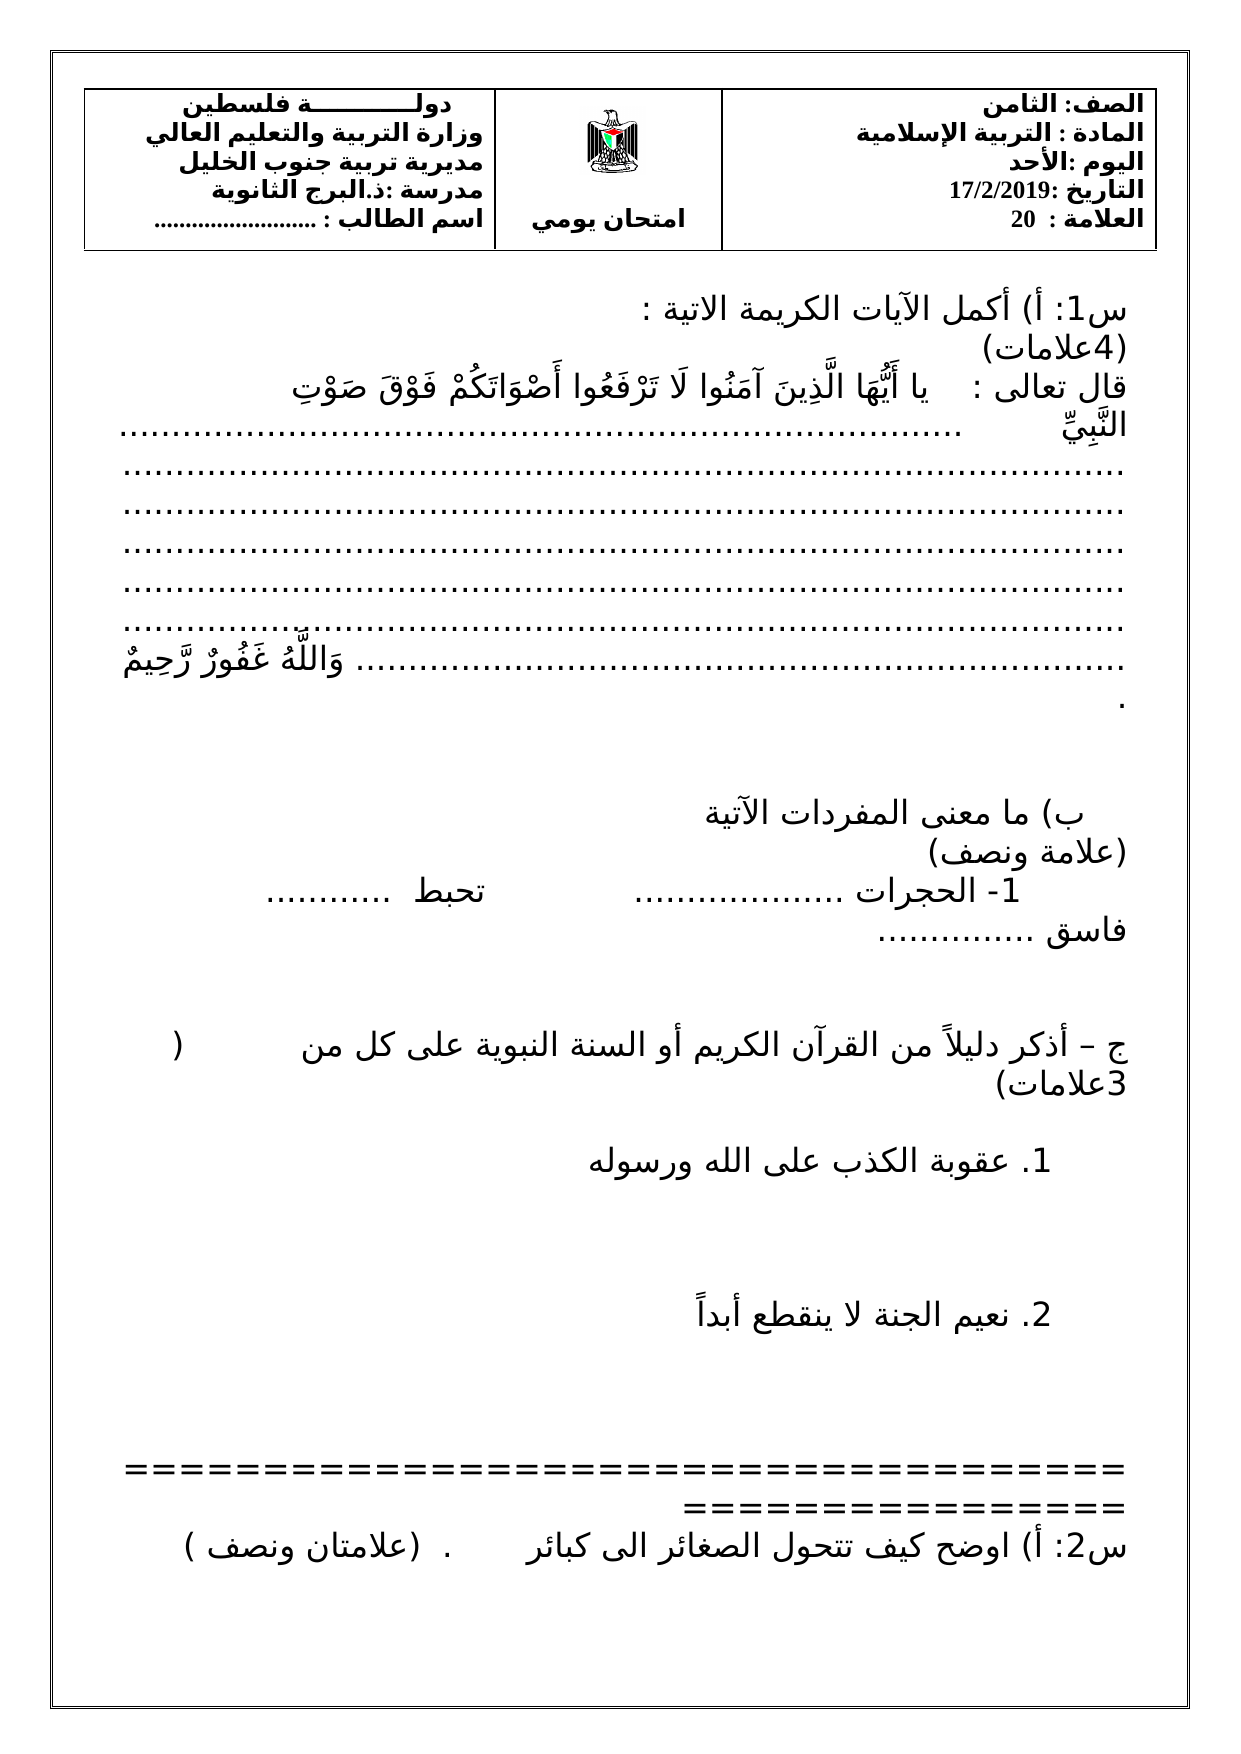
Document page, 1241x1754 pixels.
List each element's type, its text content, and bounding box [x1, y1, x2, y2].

table_header دولــــــــــــة فلسطين وزارة التربية والتعليم العالي مديرية تربية جنوب الخليل مدرسة :ذ.البرج الثانوية اسم الطالب : .......................... [85, 90, 494, 249]
text 2. نعيم الجنة لا ينقطع أبداً [112, 1295, 1053, 1334]
table_header امتحان يومي [496, 90, 721, 249]
text قال تعالى : يا أَيُّهَا الَّذِينَ آمَنُوا لَا تَرْفَعُوا أَصْوَاتَكُمْ فَوْقَ صَوْتِ النَّبِيِّ .................................................................................................................................................................................................................................................................................................................................................................................................................................................................................................................................................................................................................................................... وَاللَّهُ غَفُورٌ رَّحِيمٌ . [112, 367, 1128, 717]
text 1. عقوبة الكذب على الله ورسوله [112, 1142, 1053, 1180]
text ج – أذكر دليلاً من القرآن الكريم أو السنة النبوية على كل من (3علامات) [112, 1026, 1128, 1103]
text س1: أ) أكمل الآيات الكريمة الاتية : (4علامات) [112, 289, 1128, 367]
table_header الصف: الثامن المادة : التربية الإسلامية اليوم :الأحد التاريخ :17/2/2019 العلامة : 20 [723, 90, 1155, 249]
text ب) ما معنى المفردات الآتية (علامة ونصف) [112, 793, 1128, 871]
text س2: أ) اوضح كيف تتحول الصغائر الى كبائر . (علامتان ونصف ) [112, 1527, 1128, 1566]
text 1- الحجرات .................... تحبط ............ فاسق ............... [112, 871, 1128, 949]
text ==================================================== [112, 1449, 1128, 1527]
